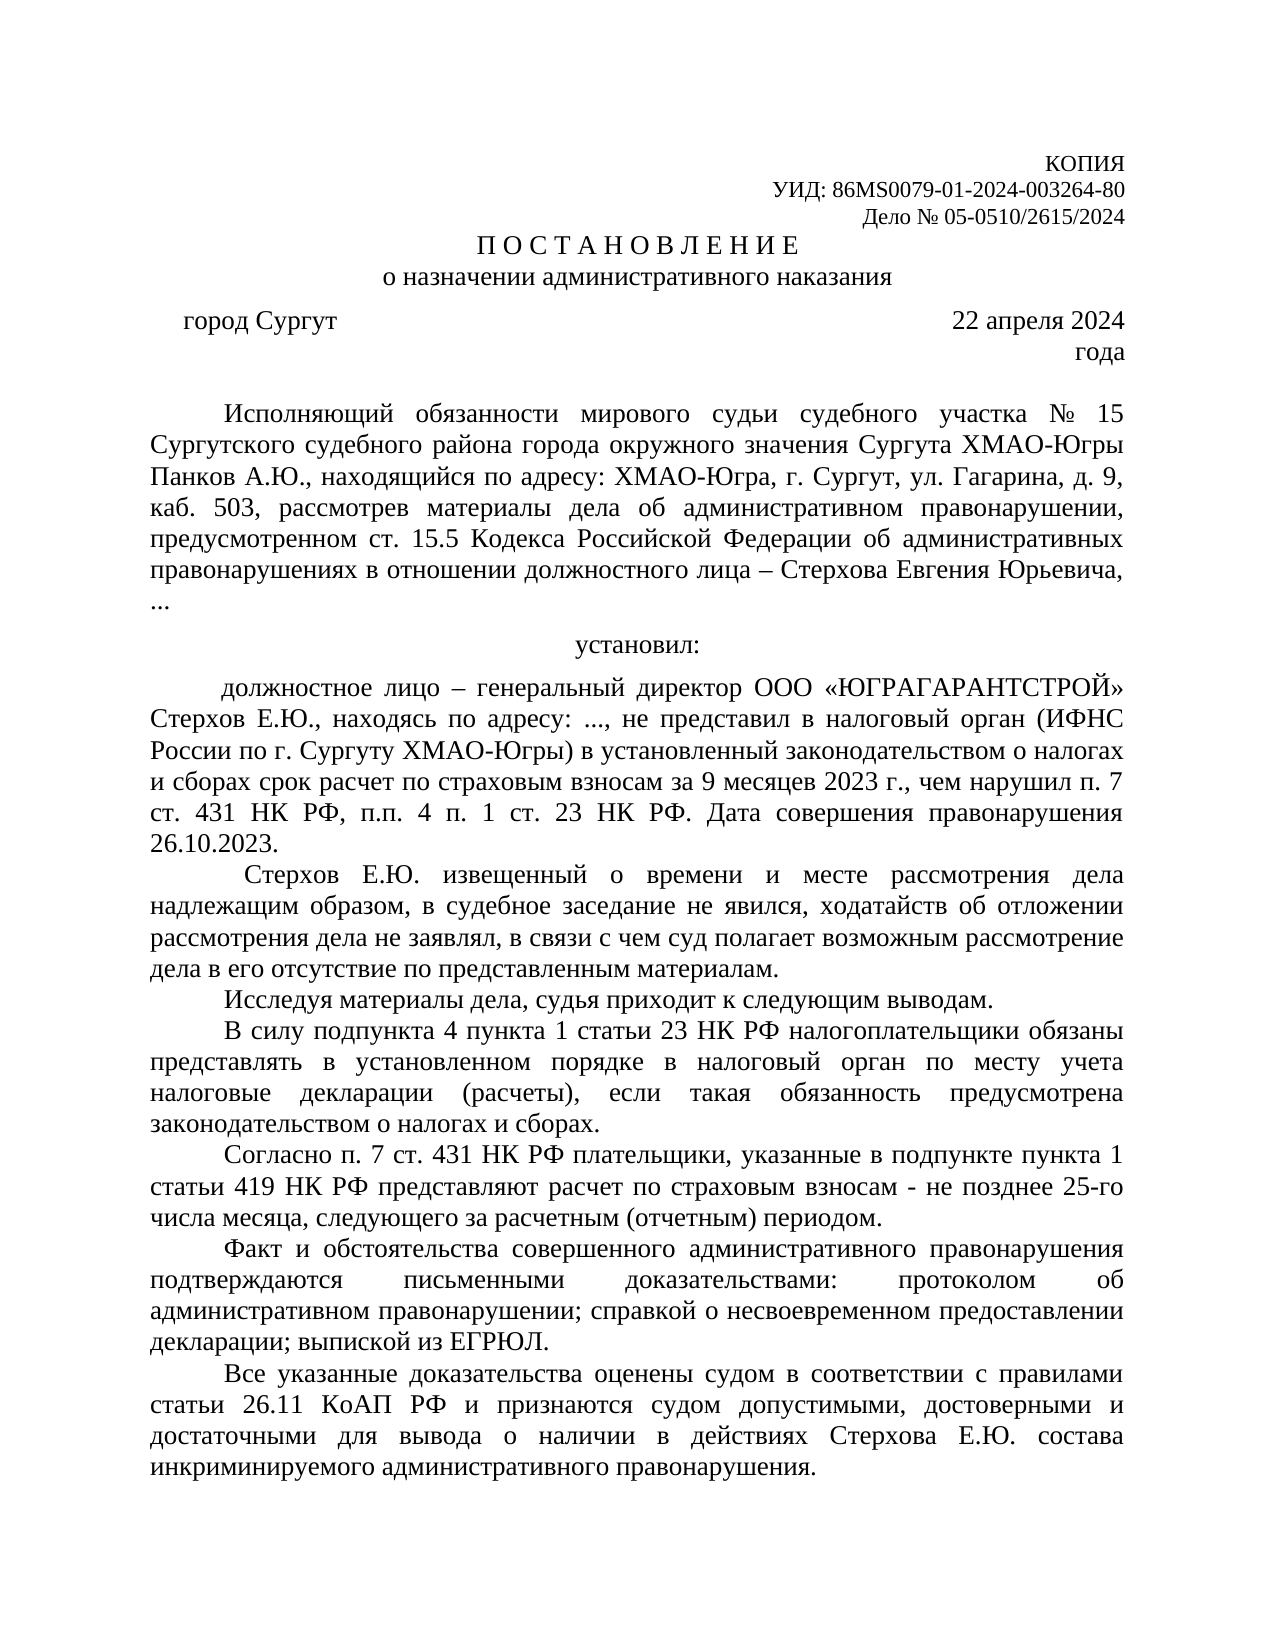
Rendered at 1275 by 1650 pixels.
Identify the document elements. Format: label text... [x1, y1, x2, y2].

text В силу подпункта 4 пункта 1 статьи 23 НК РФ налогоплательщики обязаны представлять в установленном порядке в налоговый орган по месту учета налоговые декларации (расчеты), если такая обязанность предусмотрена законодательством о налогах и сборах. [150, 1014, 1125, 1139]
text Стерхов Е.Ю. извещенный о времени и месте рассмотрения дела надлежащим образом, в судебное заседание не явился, ходатайств об отложении рассмотрения дела не заявлял, в связи с чем суд полагает возможным рассмотрение дела в его отсутствие по представленным материалам. [150, 858, 1125, 983]
text установил: [150, 628, 1125, 659]
text Факт и обстоятельства совершенного административного правонарушения подтверждаются письменными доказательствами: протоколом об административном правонарушении; справкой о несвоевременном предоставлении декларации; выпиской из ЕГРЮЛ. [150, 1232, 1125, 1357]
text Все указанные доказательства оценены судом в соответствии с правилами статьи 26.11 КоАП РФ и признаются судом допустимыми, достоверными и достаточными для вывода о наличии в действиях Стерхова Е.Ю. состава инкриминируемого административного правонарушения. [150, 1357, 1125, 1481]
text Исполняющий обязанности мирового судьи судебного участка № 15 Сургутского судебного района города окружного значения Сургута ХМАО-Югры Панков А.Ю., находящийся по адресу: ХМАО-Югра, г. Сургут, ул. Гагарина, д. 9, каб. 503, рассмотрев материалы дела об административном правонарушении, предусмотренном ст. 15.5 Кодекса Российской Федерации об административных правонарушениях в отношении должностного лица – Стерхова Евгения Юрьевича, ... [150, 397, 1125, 615]
text П О С Т А Н О В Л Е Н И Е [150, 229, 1125, 260]
text КОПИЯ [150, 150, 1125, 176]
text УИД: 86MS0079-01-2024-003264-80 [150, 176, 1125, 203]
text о назначении административного наказания [150, 260, 1125, 291]
text город Сургут 22 апреля 2024 года [150, 304, 1125, 366]
text должностное лицо – генеральный директор ООО «ЮГРАГАРАНТСТРОЙ» Стерхов Е.Ю., находясь по адресу: ..., не представил в налоговый орган (ИФНС России по г. Сургуту ХМАО-Югры) в установленный законодательством о налогах и сборах срок расчет по страховым взносам за 9 месяцев 2023 г., чем нарушил п. 7 ст. 431 НК РФ, п.п. 4 п. 1 ст. 23 НК РФ. Дата совершения правонарушения 26.10.2023. [150, 671, 1125, 858]
text Дело № 05-0510/2615/2024 [150, 203, 1125, 229]
text Согласно п. 7 ст. 431 НК РФ плательщики, указанные в подпункте пункта 1 статьи 419 НК РФ представляют расчет по страховым взносам - не позднее 25-го числа месяца, следующего за расчетным (отчетным) периодом. [150, 1139, 1125, 1232]
text Исследуя материалы дела, судья приходит к следующим выводам. [150, 983, 1125, 1014]
